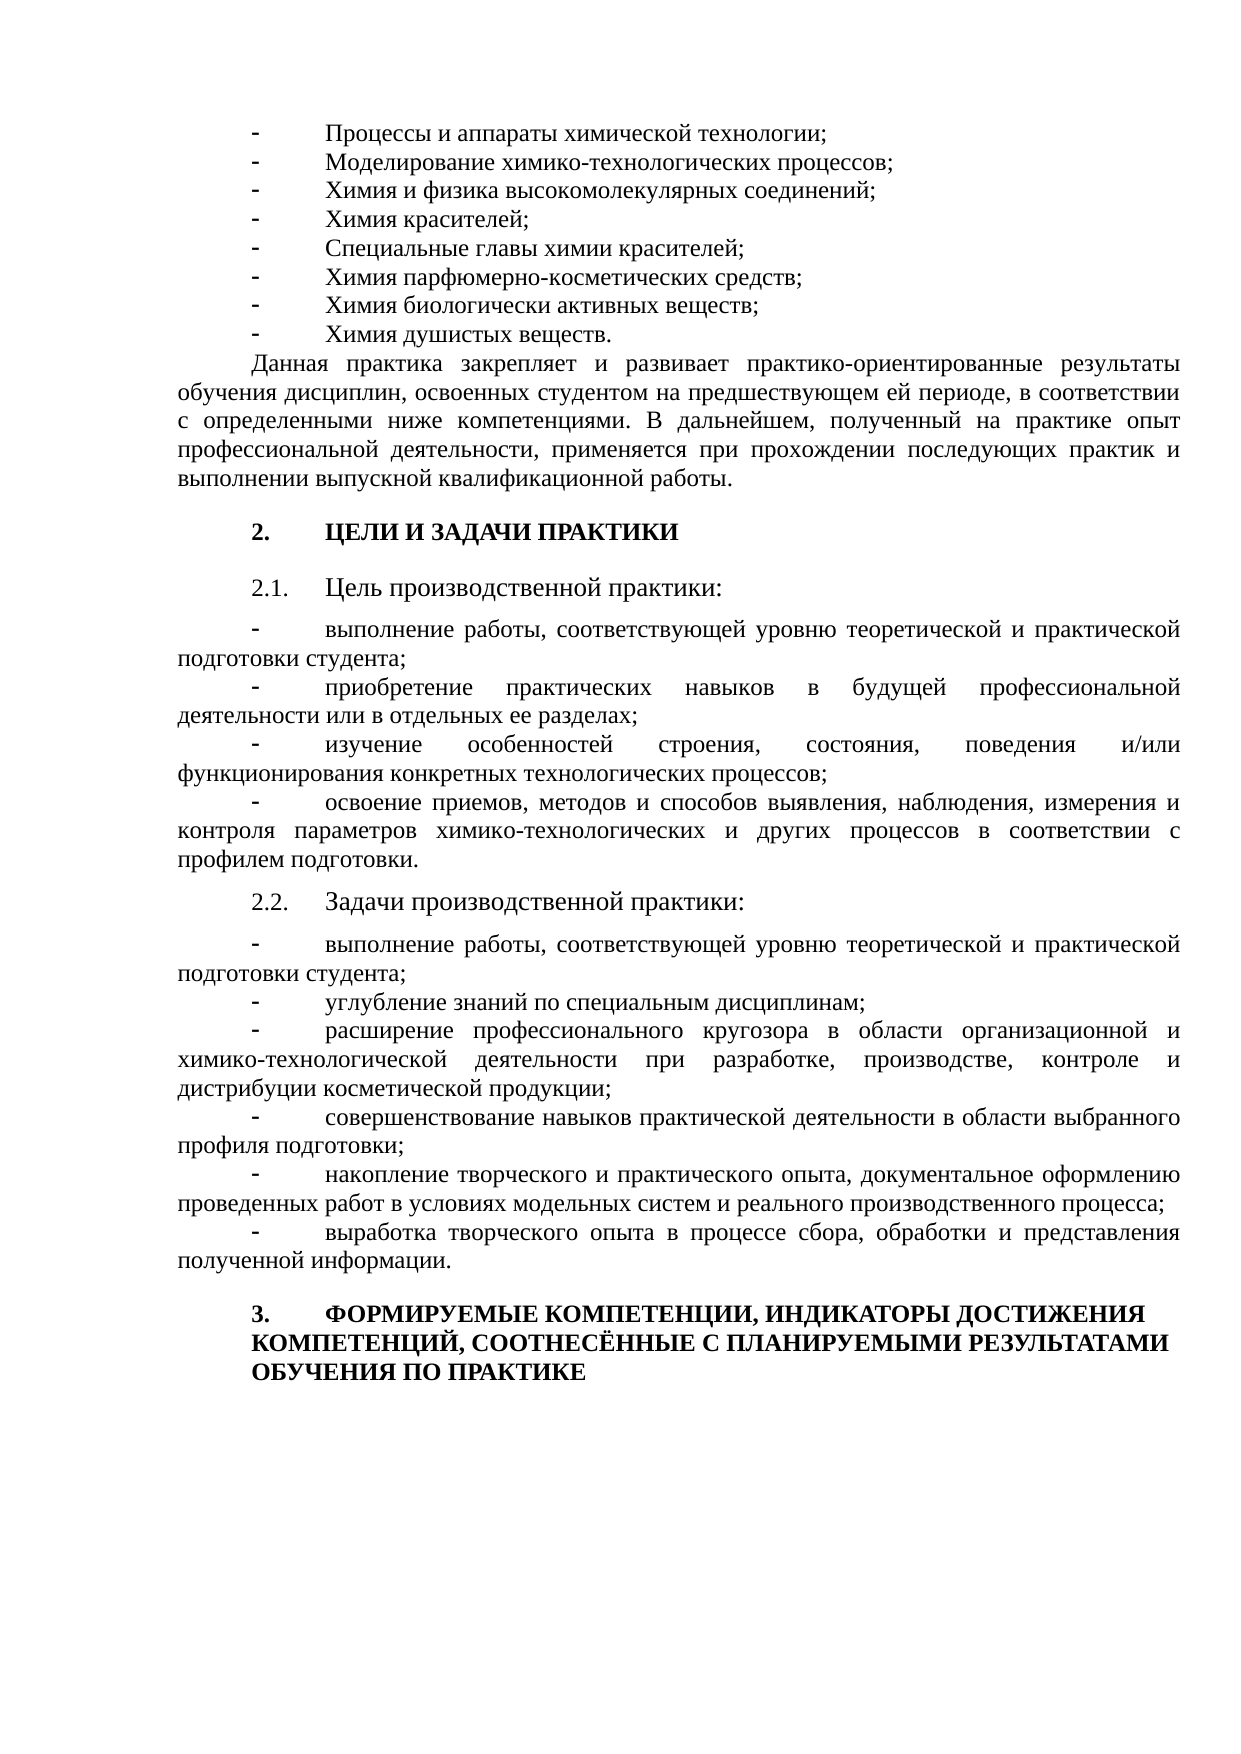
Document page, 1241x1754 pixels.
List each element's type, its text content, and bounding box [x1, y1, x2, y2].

list совершенствование навыков практической деятельности в области выбранного профиля подготовки; [177, 1102, 1181, 1159]
list Химия красителей; [177, 204, 1181, 233]
list Данная практика закрепляет и развивает практико-ориентированные результаты обучения дисциплин, освоенных студентом на предшествующем ей периоде, в соответствии с определенными ниже компетенциями. В дальнейшем, полученный на практике опыт профессиональной деятельности, применяется при прохождении последующих практик и выполнении выпускной квалификационной работы. [177, 348, 1181, 492]
list расширение профессионального кругозора в области организационной и химико-технологической деятельности при разработке, производстве, контроле и дистрибуции косметической продукции; [177, 1015, 1181, 1102]
list углубление знаний по специальным дисциплинам; [177, 987, 1181, 1015]
list накопление творческого и практического опыта, документальное оформлению проведенных работ в условиях модельных систем и реального производственного процесса; [177, 1159, 1181, 1217]
list приобретение практических навыков в будущей профессиональной деятельности или в отдельных ее разделах; [177, 672, 1181, 729]
list Химия биологически активных веществ; [177, 291, 1181, 319]
list Процессы и аппараты химической технологии; [177, 118, 1181, 147]
list освоение приемов, методов и способов выявления, наблюдения, измерения и контроля параметров химико-технологических и других процессов в соответствии с профилем подготовки. [177, 787, 1181, 873]
subtitle Цель производственной практики: [251, 571, 1181, 602]
list Моделирование химико-технологических процессов; [177, 147, 1181, 176]
list Химия парфюмерно-косметических средств; [177, 262, 1181, 291]
list Химия и физика высокомолекулярных соединений; [177, 176, 1181, 204]
subtitle ФОРМИРУЕМЫЕ КОМПЕТЕНЦИИ, ИНДИКАТОРЫ ДОСТИЖЕНИЯ КОМПЕТЕНЦИЙ, СООТНЕСЁННЫЕ С ПЛАНИРУЕМЫМИ РЕЗУЛЬТАТАМИ ОБУЧЕНИЯ ПО ПРАКТИКЕ [251, 1299, 1181, 1385]
list Химия душистых веществ. [177, 319, 1181, 348]
list Специальные главы химии красителей; [177, 233, 1181, 262]
list выработка творческого опыта в процессе сбора, обработки и представления полученной информации. [177, 1217, 1181, 1274]
list выполнение работы, соответствующей уровню теоретической и практической подготовки студента; [177, 614, 1181, 672]
list выполнение работы, соответствующей уровню теоретической и практической подготовки студента; [177, 929, 1181, 987]
subtitle Задачи производственной практики: [251, 886, 1181, 917]
subtitle ЦЕЛИ И ЗАДАЧИ ПРАКТИКИ [251, 517, 1181, 546]
list изучение особенностей строения, состояния, поведения и/или функционирования конкретных технологических процессов; [177, 729, 1181, 787]
